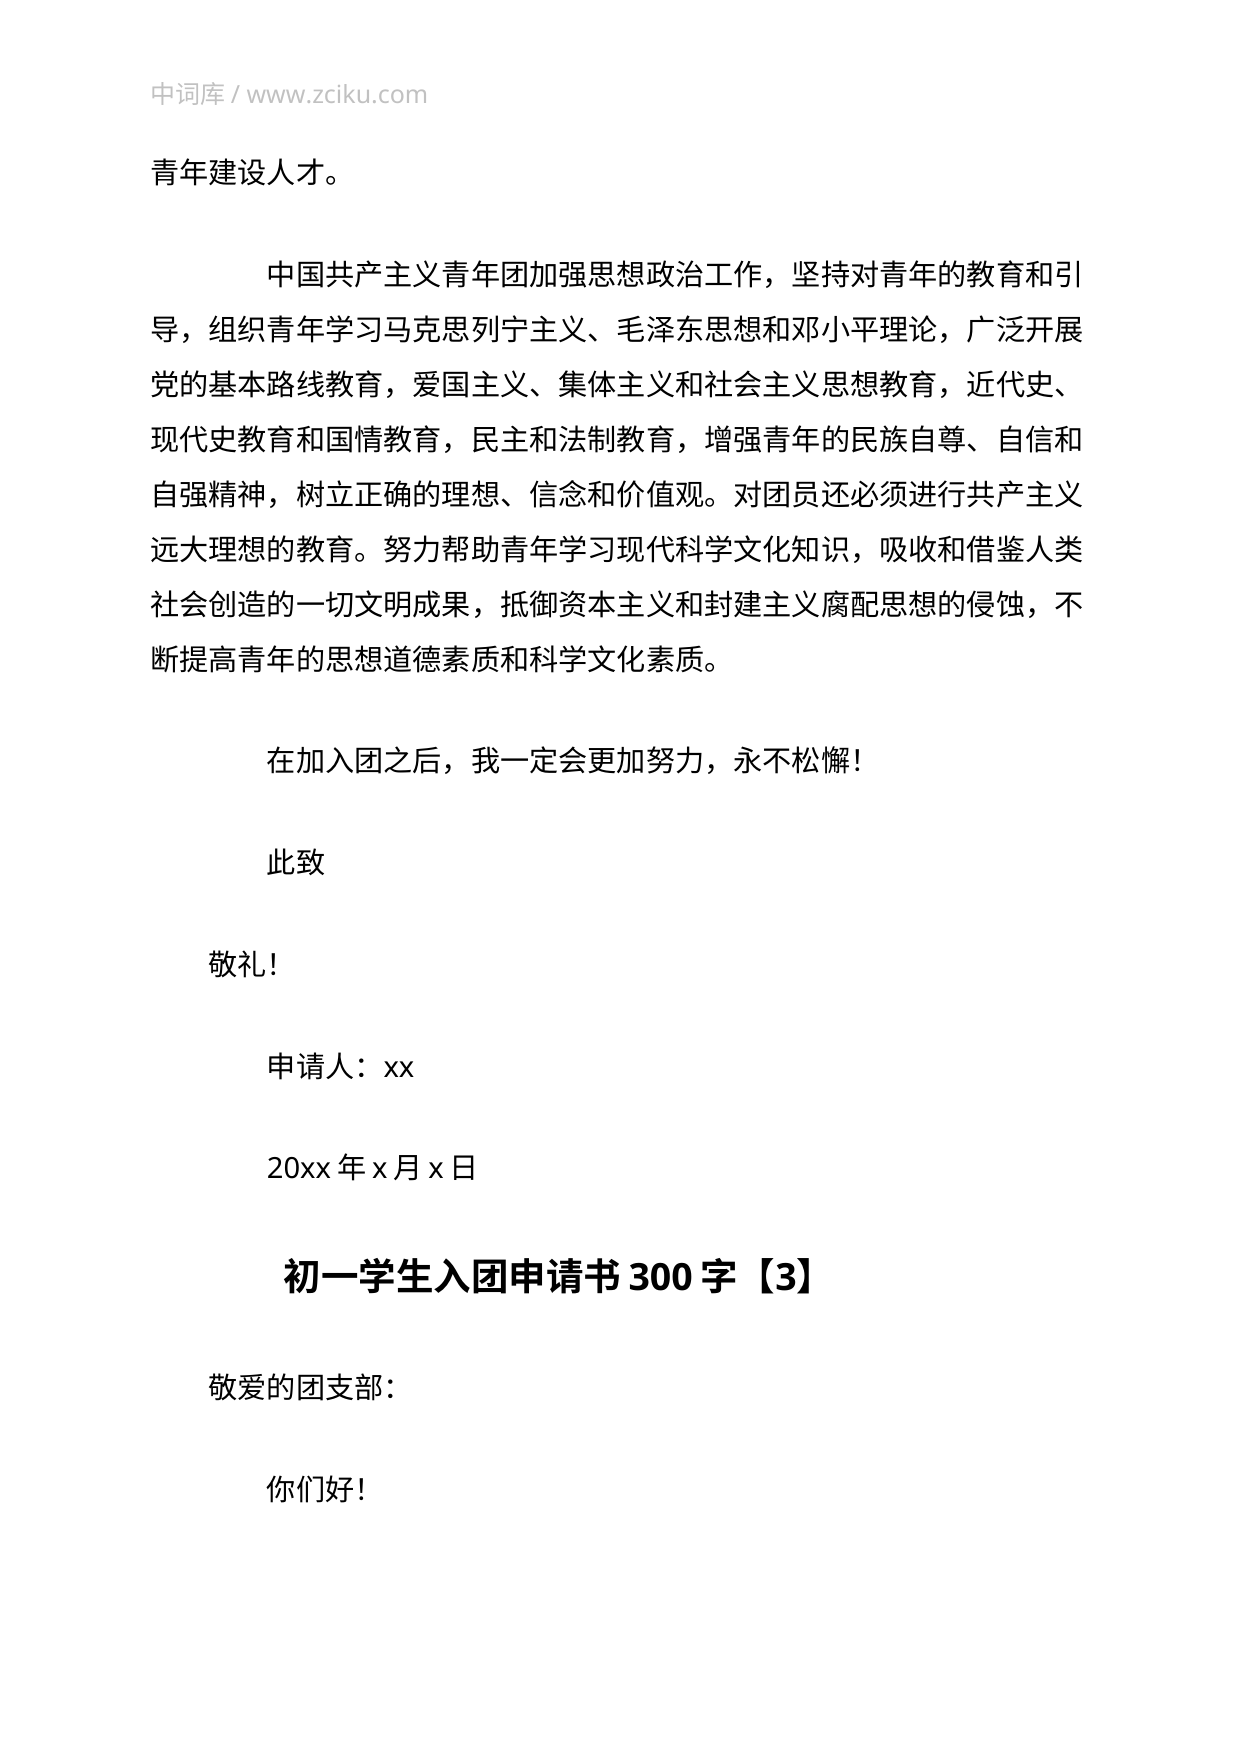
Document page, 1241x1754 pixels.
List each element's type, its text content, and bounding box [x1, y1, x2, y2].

text 此致 [150, 839, 1090, 882]
text 20xx年x月x日 [150, 1145, 1090, 1187]
text 申请人：xx [150, 1043, 1090, 1086]
text 在加入团之后，我一定会更加努力，永不松懈！ [150, 738, 1090, 780]
text 敬礼！ [150, 941, 1090, 984]
text 你们好！ [150, 1466, 1090, 1509]
text 初一学生入团申请书300字【3】 [150, 1247, 1090, 1302]
text 敬爱的团支部： [150, 1365, 1090, 1407]
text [150, 150, 1090, 192]
text 中国共产主义青年团加强思想政治工作，坚持对青年的教育和引导，组织青年学习马克思列宁主义、毛泽东思想和邓小平理论，广泛开展党的基本路线教育，爱国主义、集体主义和社会主义思想教育，近代史、现代史教育和国情教育，民主和法制教育，增强青年的民族自尊、自信和自强精神，树立正确的理想、信念和价值观。对团员还必须进行共产主义远大理想的教育。努力帮助青年学习现代科学文化知识，吸收和借鉴人类社会创造的一切文明成果，抵御资本主义和封建主义腐配思想的侵蚀，不断提高青年的思想道德素质和科学文化素质。 [150, 252, 1090, 678]
